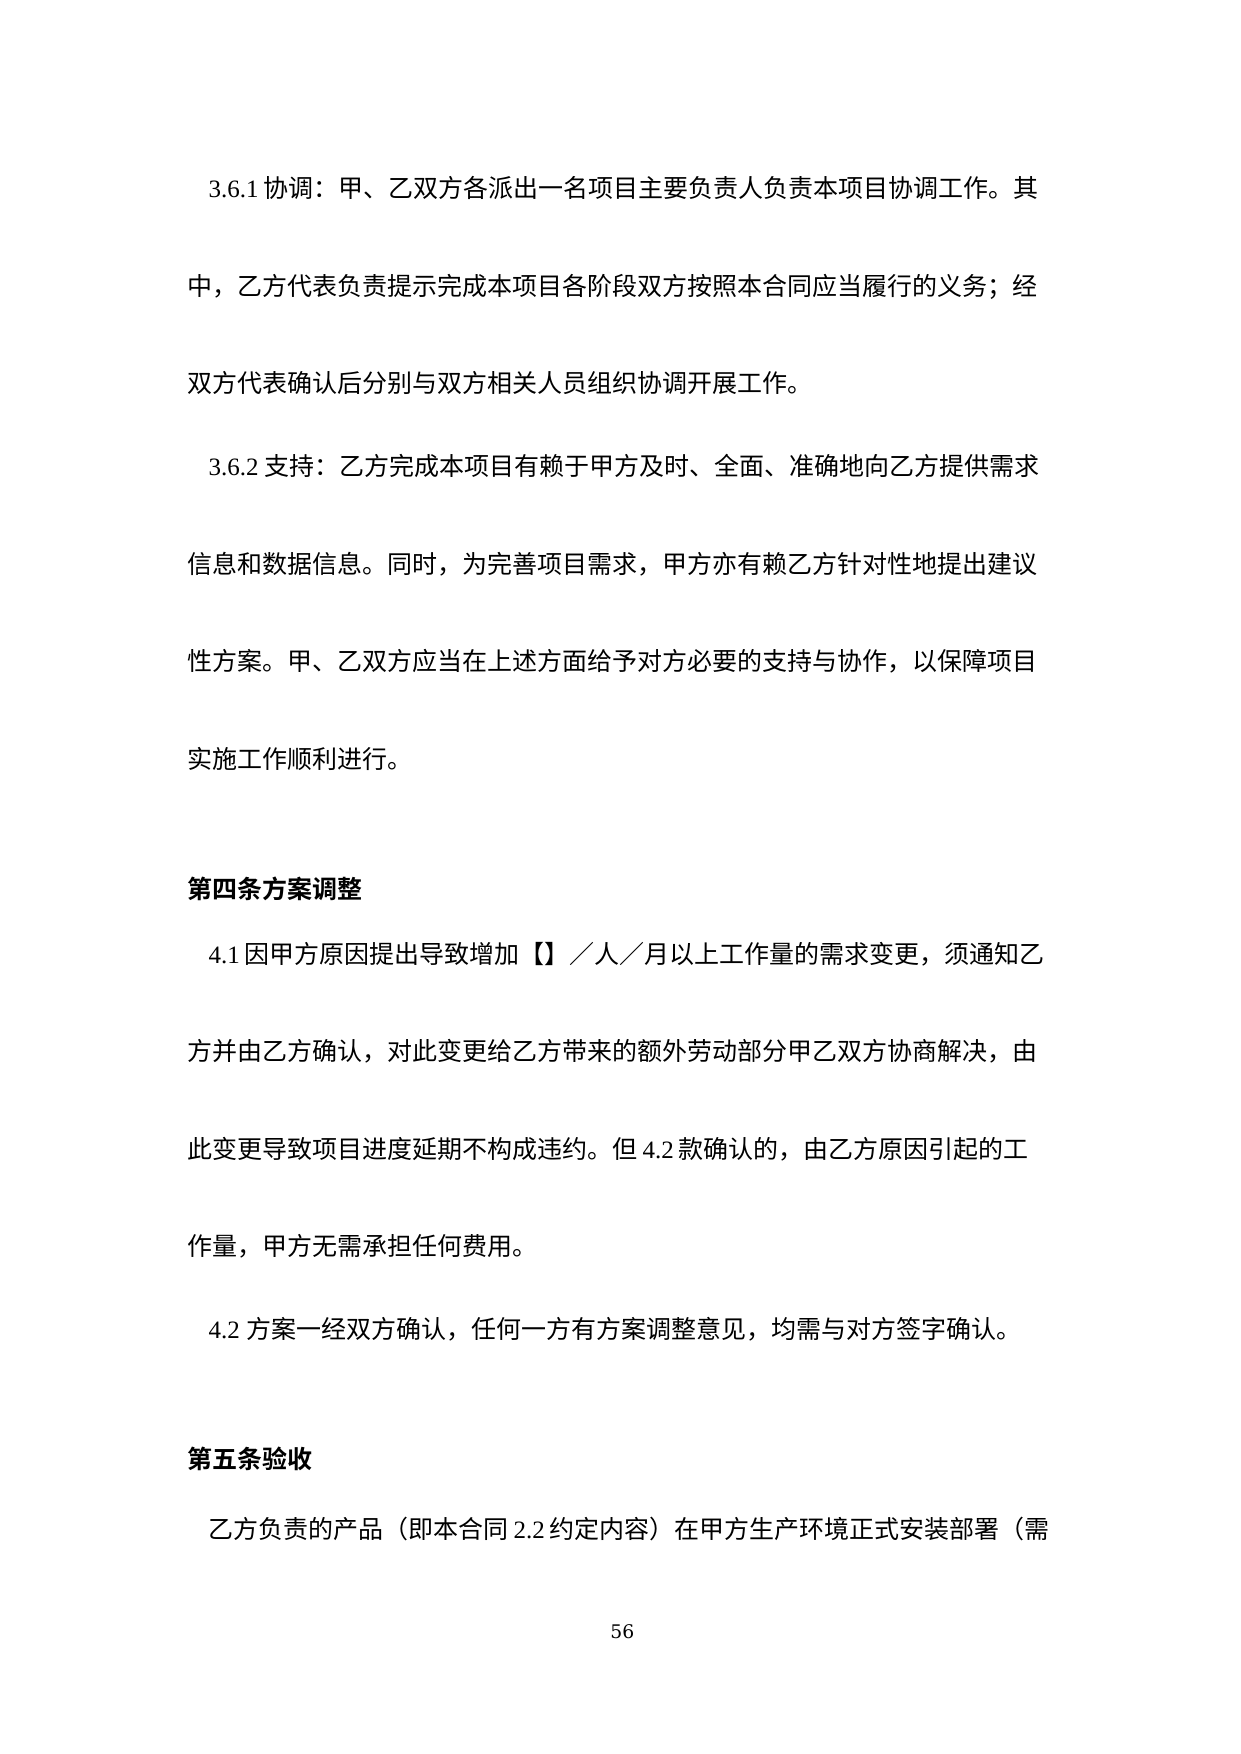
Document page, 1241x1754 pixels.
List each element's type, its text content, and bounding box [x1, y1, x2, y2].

text 4.2 方案一经双方确认，任何一方有方案调整意见，均需与对方签字确认。 [187, 1295, 1053, 1360]
text 3.6.1协调：甲、乙双方各派出一名项目主要负责人负责本项目协调工作。其中，乙方代表负责提示完成本项目各阶段双方按照本合同应当履行的义务；经双方代表确认后分别与双方相关人员组织协调开展工作。 [187, 154, 1053, 414]
text 3.6.2 支持：乙方完成本项目有赖于甲方及时、全面、准确地向乙方提供需求信息和数据信息。同时，为完善项目需求，甲方亦有赖乙方针对性地提出建议性方案。甲、乙双方应当在上述方面给予对方必要的支持与协作，以保障项目实施工作顺利进行。 [187, 432, 1053, 790]
subtitle 第四条方案调整 [187, 855, 1053, 920]
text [187, 1496, 1053, 1561]
subtitle 第五条验收 [187, 1425, 1053, 1490]
text 4.1因甲方原因提出导致增加【】∕人∕月以上工作量的需求变更，须通知乙方并由乙方确认，对此变更给乙方带来的额外劳动部分甲乙双方协商解决，由此变更导致项目进度延期不构成违约。但4.2款确认的，由乙方原因引起的工作量，甲方无需承担任何费用。 [187, 920, 1053, 1277]
